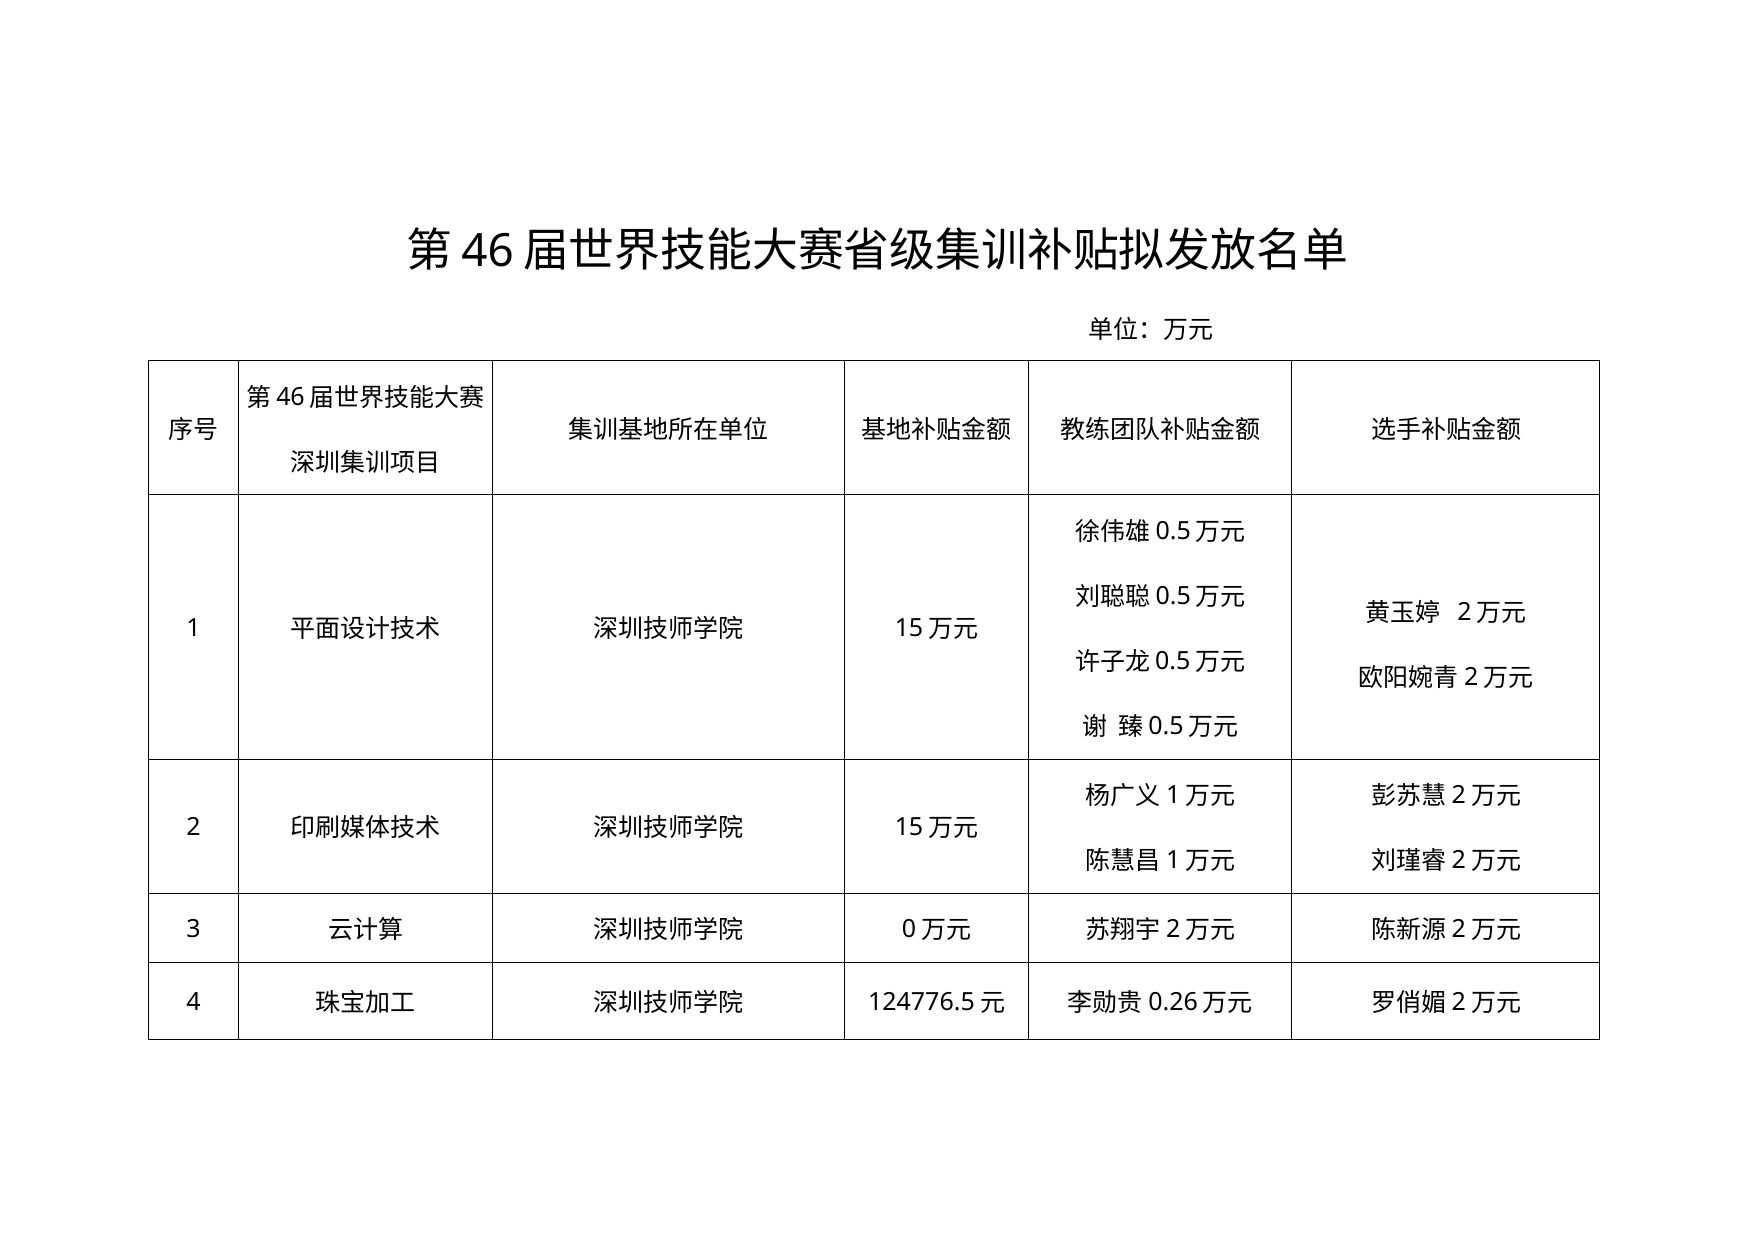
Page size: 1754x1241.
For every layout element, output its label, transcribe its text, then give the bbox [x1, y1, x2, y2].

table_cell 平面设计技术 [239, 495, 492, 758]
table_cell 15万元 [845, 760, 1028, 893]
table_cell 陈新源 2万元 [1292, 894, 1599, 962]
table_cell 2 [149, 760, 238, 893]
table_cell 124776.5元 [845, 963, 1028, 1039]
table_cell 彭苏慧 2万元 刘瑾睿 2万元 [1292, 760, 1599, 893]
table_header 基地补贴金额 [845, 361, 1028, 494]
table_cell 深圳技师学院 [493, 894, 844, 962]
table_cell 黄玉婷 2万元 欧阳婉青 2万元 [1292, 495, 1599, 758]
table_cell 印刷媒体技术 [239, 760, 492, 893]
table_cell 深圳技师学院 [493, 495, 844, 758]
table_cell 0万元 [845, 894, 1028, 962]
table_cell 罗俏媚 2万元 [1292, 963, 1599, 1039]
table_cell 3 [149, 894, 238, 962]
table_cell 徐伟雄 0.5万元 刘聪聪 0.5万元 许子龙0.5万元 谢 臻0.5万元 [1029, 495, 1291, 758]
table_cell 珠宝加工 [239, 963, 492, 1039]
table_cell 苏翔宇 2万元 [1029, 894, 1291, 962]
table_header 教练团队补贴金额 [1029, 361, 1291, 494]
table_cell 云计算 [239, 894, 492, 962]
table_cell 深圳技师学院 [493, 760, 844, 893]
table_cell 1 [149, 495, 238, 758]
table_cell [1029, 963, 1291, 1039]
table_cell 4 [149, 963, 238, 1039]
table_cell 深圳技师学院 [493, 963, 844, 1039]
text 第46届世界技能大赛省级集训补贴拟发放名单 [150, 198, 1604, 295]
table_cell 15万元 [845, 495, 1028, 758]
table_header 选手补贴金额 [1292, 361, 1599, 494]
table_header 序号 [149, 361, 238, 494]
text 单位：万元 [150, 295, 1604, 360]
table_cell 杨广义 1万元 陈慧昌 1万元 [1029, 760, 1291, 893]
table_header 第46届世界技能大赛深圳集训项目 [239, 361, 492, 494]
table_header 集训基地所在单位 [493, 361, 844, 494]
